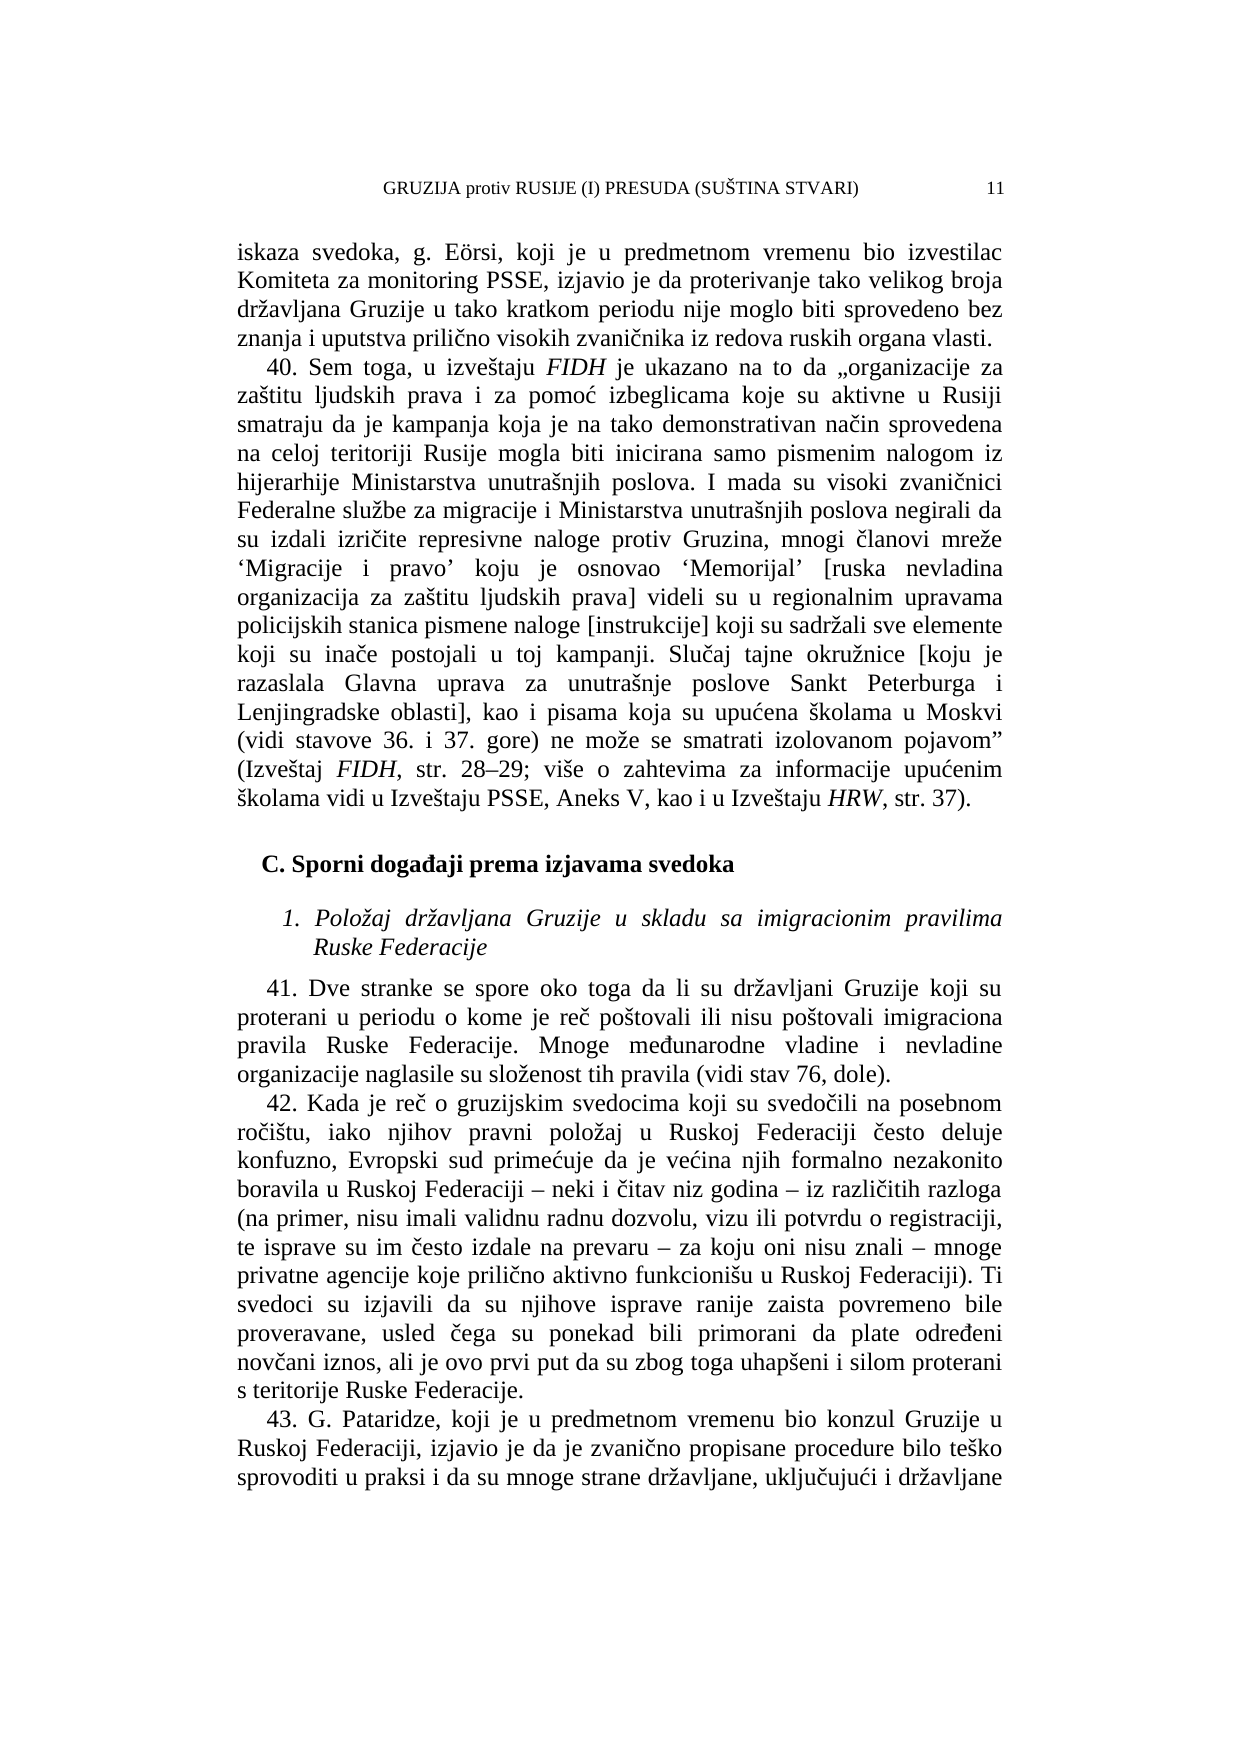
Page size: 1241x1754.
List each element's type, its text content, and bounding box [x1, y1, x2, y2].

text 1. Položaj državljana Gruzije u skladu sa imigracionim pravilima Ruske Federacije [282, 903, 1003, 961]
text C. Sporni događaji prema izjavama svedoka [261, 849, 1003, 878]
text 40. Sem toga, u izveštaju FIDH je ukazano na to da „organizacije za zaštitu ljudskih prava i za pomoć izbeglicama koje su aktivne u Rusiji smatraju da je kampanja koja je na tako demonstrativan način sprovedena na celoj teritoriji Rusije mogla biti inicirana samo pismenim nalogom iz hijerarhije Ministarstva unutrašnjih poslova. I mada su visoki zvaničnici Federalne službe za migracije i Ministarstva unutrašnjih poslova negirali da su izdali izričite represivne naloge protiv Gruzina, mnogi članovi mreže ‘Migracije i pravo’ koju je osnovao ‘Memorijal’ [ruska nevladina organizacija za zaštitu ljudskih prava] videli su u regionalnim upravama policijskih stanica pismene naloge [instrukcije] koji su sadržali sve elemente koji su inače postojali u toj kampanji. Slučaj tajne okružnice [koju je razaslala Glavna uprava za unutrašnje poslove Sankt Peterburga i Lenjingradske oblasti], kao i pisama koja su upućena školama u Moskvi (vidi stavove 36. i 37. gore) ne može se smatrati izolovanom pojavom” (Izveštaj FIDH, str. 28–29; više o zahtevima za informacije upućenim školama vidi u Izveštaju PSSE, Aneks V, kao i u Izveštaju HRW, str. 37). [237, 352, 1003, 812]
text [237, 1404, 1003, 1491]
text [237, 237, 1003, 352]
text 41. Dve stranke se spore oko toga da li su državljani Gruzije koji su proterani u periodu o kome je reč poštovali ili nisu poštovali imigraciona pravila Ruske Federacije. Mnoge međunarodne vladine i nevladine organizacije naglasile su složenost tih pravila (vidi stav 76, dole). [237, 973, 1003, 1088]
text 42. Kada je reč o gruzijskim svedocima koji su svedočili na posebnom ročištu, iako njihov pravni položaj u Ruskoj Federaciji često deluje konfuzno, Evropski sud primećuje da je većina njih formalno nezakonito boravila u Ruskoj Federaciji – neki i čitav niz godina – iz različitih razloga (na primer, nisu imali validnu radnu dozvolu, vizu ili potvrdu o registraciji, te isprave su im često izdale na prevaru – za koju oni nisu znali – mnoge privatne agencije koje prilično aktivno funkcionišu u Ruskoj Federaciji). Ti svedoci su izjavili da su njihove isprave ranije zaista povremeno bile proveravane, usled čega su ponekad bili primorani da plate određeni novčani iznos, ali je ovo prvi put da su zbog toga uhapšeni i silom proterani s teritorije Ruske Federacije. [237, 1088, 1003, 1404]
